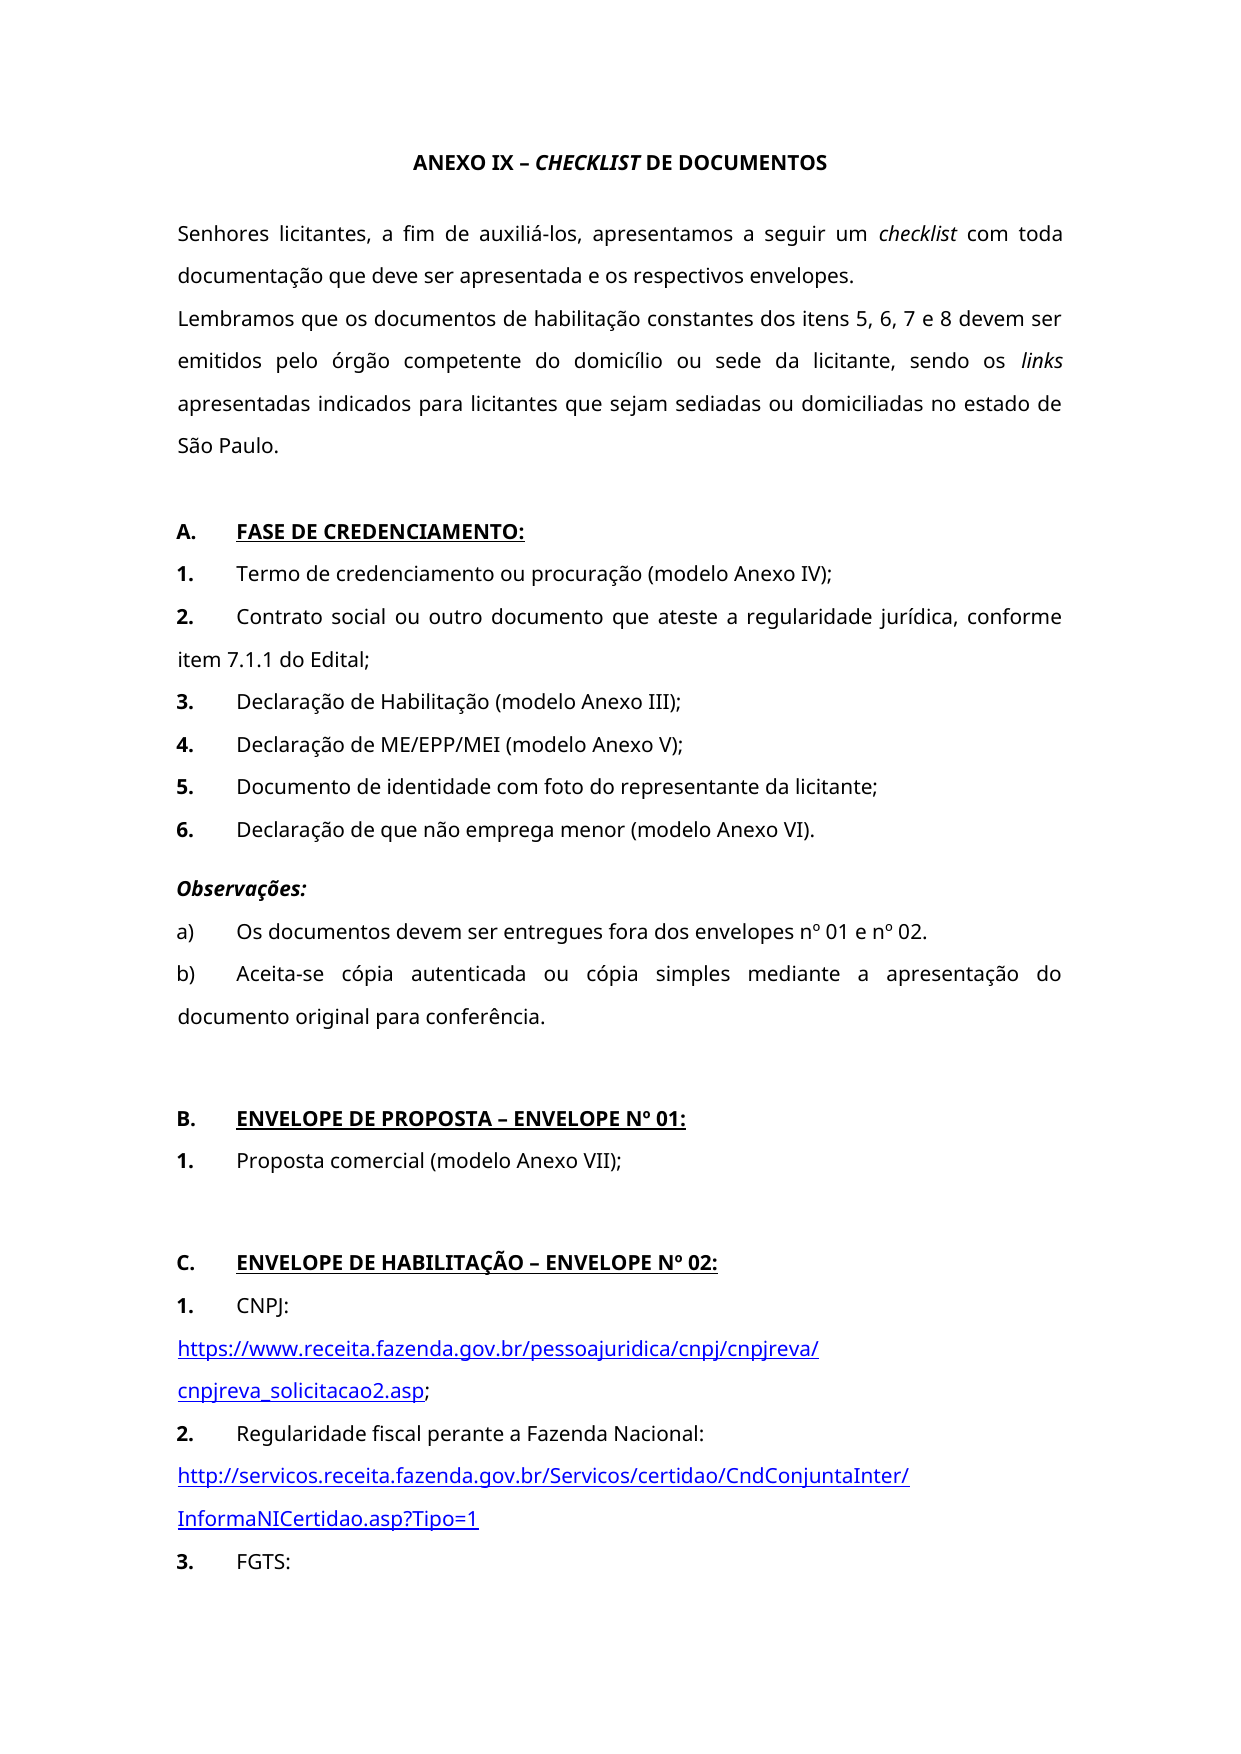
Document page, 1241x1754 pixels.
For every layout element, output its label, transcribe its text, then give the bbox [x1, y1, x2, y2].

list Declaração de ME/EPP/MEI (modelo Anexo V); [176, 730, 1063, 758]
list FASE DE CREDENCIAMENTO: [176, 517, 1063, 545]
text Lembramos que os documentos de habilitação constantes dos itens 5, 6, 7 e 8 devem ser emitidos pelo órgão competente do domicílio ou sede da licitante, sendo os links apresentadas indicados para licitantes que sejam sediadas ou domiciliadas no estado de São Paulo. [177, 304, 1063, 460]
text ANEXO IX – CHECKLIST DE DOCUMENTOS [177, 148, 1063, 176]
list FGTS: [176, 1547, 1063, 1575]
list Contrato social ou outro documento que ateste a regularidade jurídica, conforme item 7.1.1 do Edital; [176, 602, 1063, 673]
list ENVELOPE DE PROPOSTA – ENVELOPE Nº 01: [176, 1104, 1063, 1132]
list Declaração de Habilitação (modelo Anexo III); [176, 687, 1063, 716]
text Senhores licitantes, a fim de auxiliá-los, apresentamos a seguir um checklist com toda documentação que deve ser apresentada e os respectivos envelopes. [177, 219, 1063, 290]
list ENVELOPE DE HABILITAÇÃO – ENVELOPE Nº 02: [176, 1248, 1063, 1277]
list Declaração de que não emprega menor (modelo Anexo VI). [176, 815, 1063, 843]
list https://www.receita.fazenda.gov.br/pessoajuridica/cnpj/cnpjreva/cnpjreva_solicitacao2.asp; [177, 1334, 1063, 1405]
list Aceita-se cópia autenticada ou cópia simples mediante a apresentação do documento original para conferência. [176, 959, 1063, 1031]
list Documento de identidade com foto do representante da licitante; [176, 772, 1063, 801]
list Termo de credenciamento ou procuração (modelo Anexo IV); [176, 559, 1063, 588]
list http://servicos.receita.fazenda.gov.br/Servicos/certidao/CndConjuntaInter/InformaNICertidao.asp?Tipo=1 [177, 1462, 1063, 1533]
text Observações: [176, 874, 1063, 903]
list Proposta comercial (modelo Anexo VII); [176, 1147, 1063, 1175]
list Os documentos devem ser entregues fora dos envelopes nº 01 e nº 02. [176, 917, 1063, 945]
list CNPJ: [176, 1291, 1063, 1319]
list Regularidade fiscal perante a Fazenda Nacional: [176, 1419, 1063, 1447]
